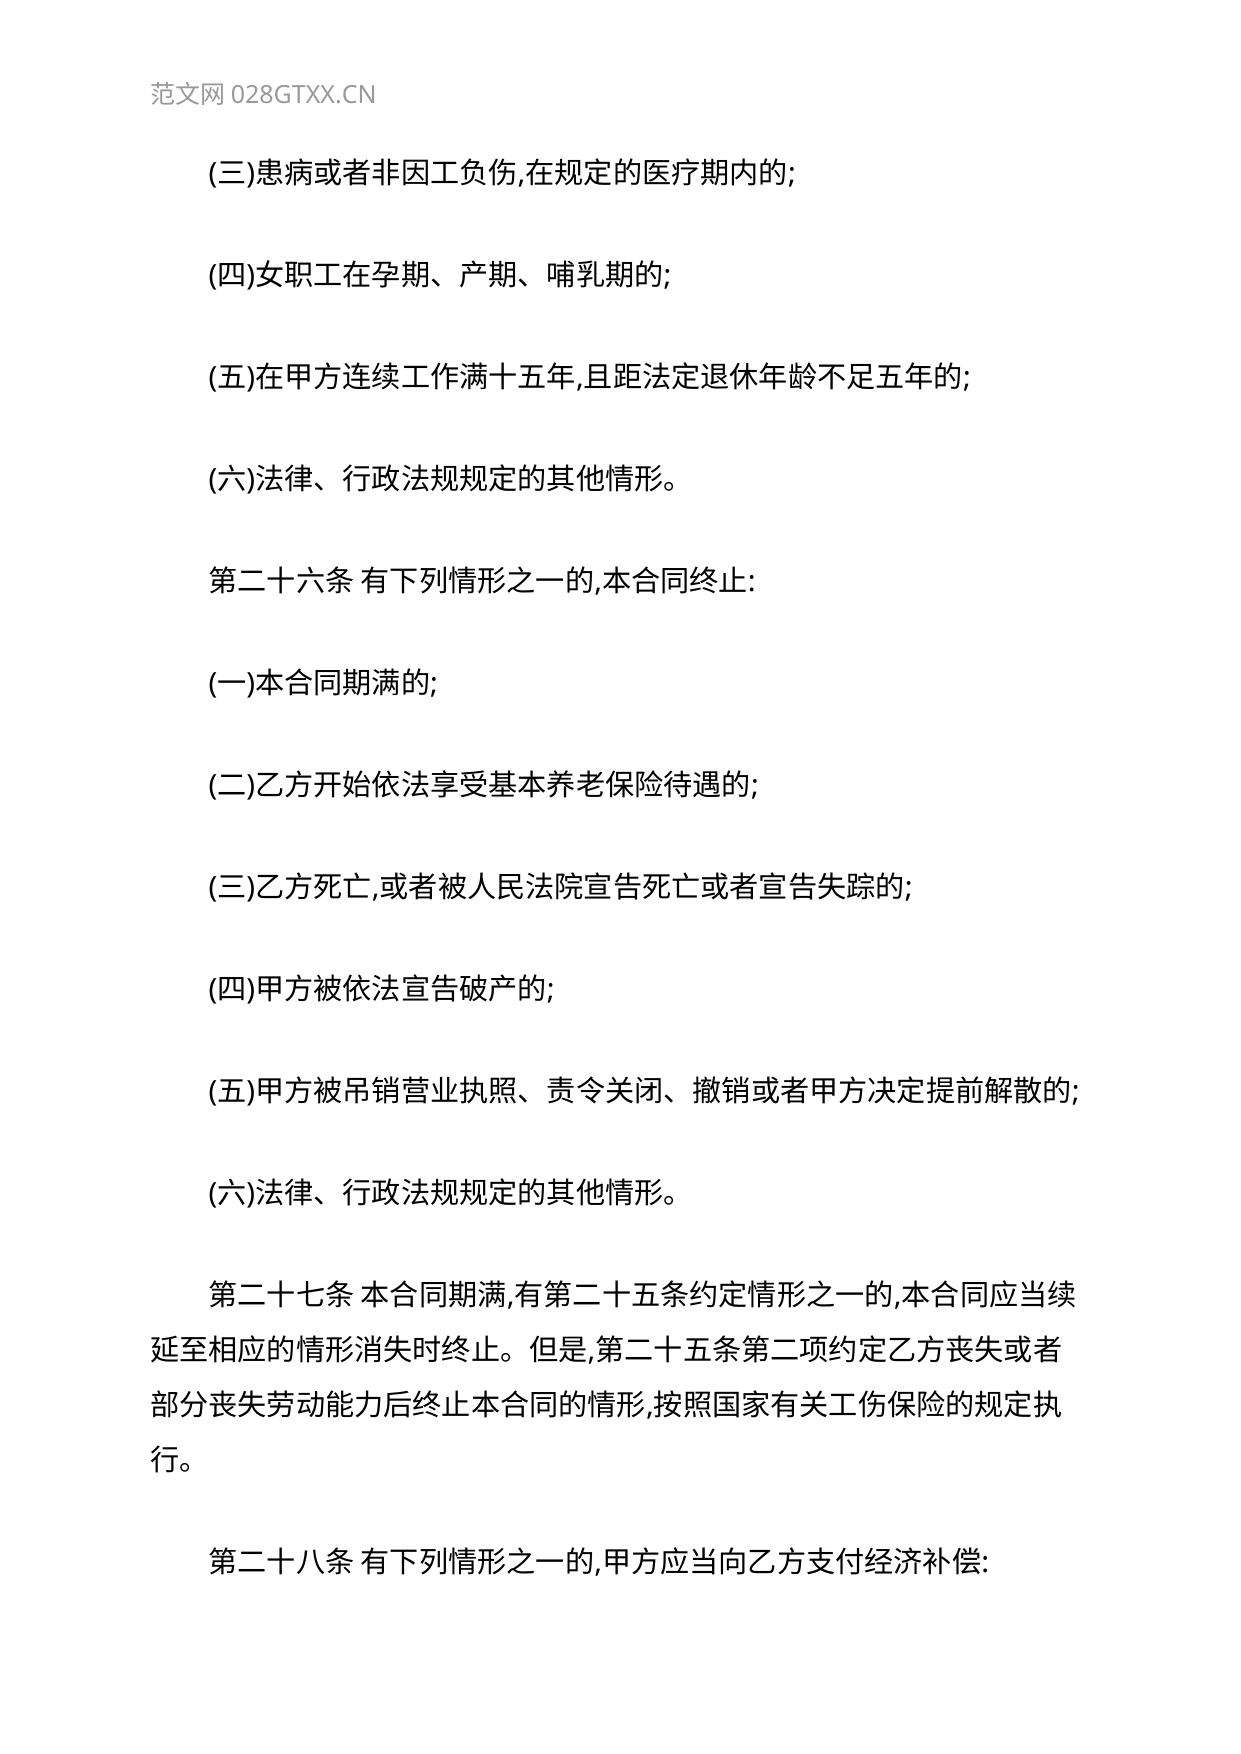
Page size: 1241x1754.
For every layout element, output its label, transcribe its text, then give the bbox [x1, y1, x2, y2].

text (三)患病或者非因工负伤,在规定的医疗期内的; [150, 150, 1090, 192]
text (一)本合同期满的; [150, 660, 1090, 702]
text (四)甲方被依法宣告破产的; [150, 966, 1090, 1008]
text (六)法律、行政法规规定的其他情形。 [150, 1170, 1090, 1212]
text 第二十八条 有下列情形之一的,甲方应当向乙方支付经济补偿: [150, 1538, 1090, 1581]
text (二)乙方开始依法享受基本养老保险待遇的; [150, 762, 1090, 804]
text 第二十七条 本合同期满,有第二十五条约定情形之一的,本合同应当续延至相应的情形消失时终止。但是,第二十五条第二项约定乙方丧失或者部分丧失劳动能力后终止本合同的情形,按照国家有关工伤保险的规定执行。 [150, 1272, 1090, 1479]
text (三)乙方死亡,或者被人民法院宣告死亡或者宣告失踪的; [150, 864, 1090, 906]
text (五)在甲方连续工作满十五年,且距法定退休年龄不足五年的; [150, 354, 1090, 396]
text 第二十六条 有下列情形之一的,本合同终止: [150, 558, 1090, 600]
text (五)甲方被吊销营业执照、责令关闭、撤销或者甲方决定提前解散的; [150, 1068, 1090, 1110]
text (六)法律、行政法规规定的其他情形。 [150, 456, 1090, 498]
text (四)女职工在孕期、产期、哺乳期的; [150, 252, 1090, 294]
